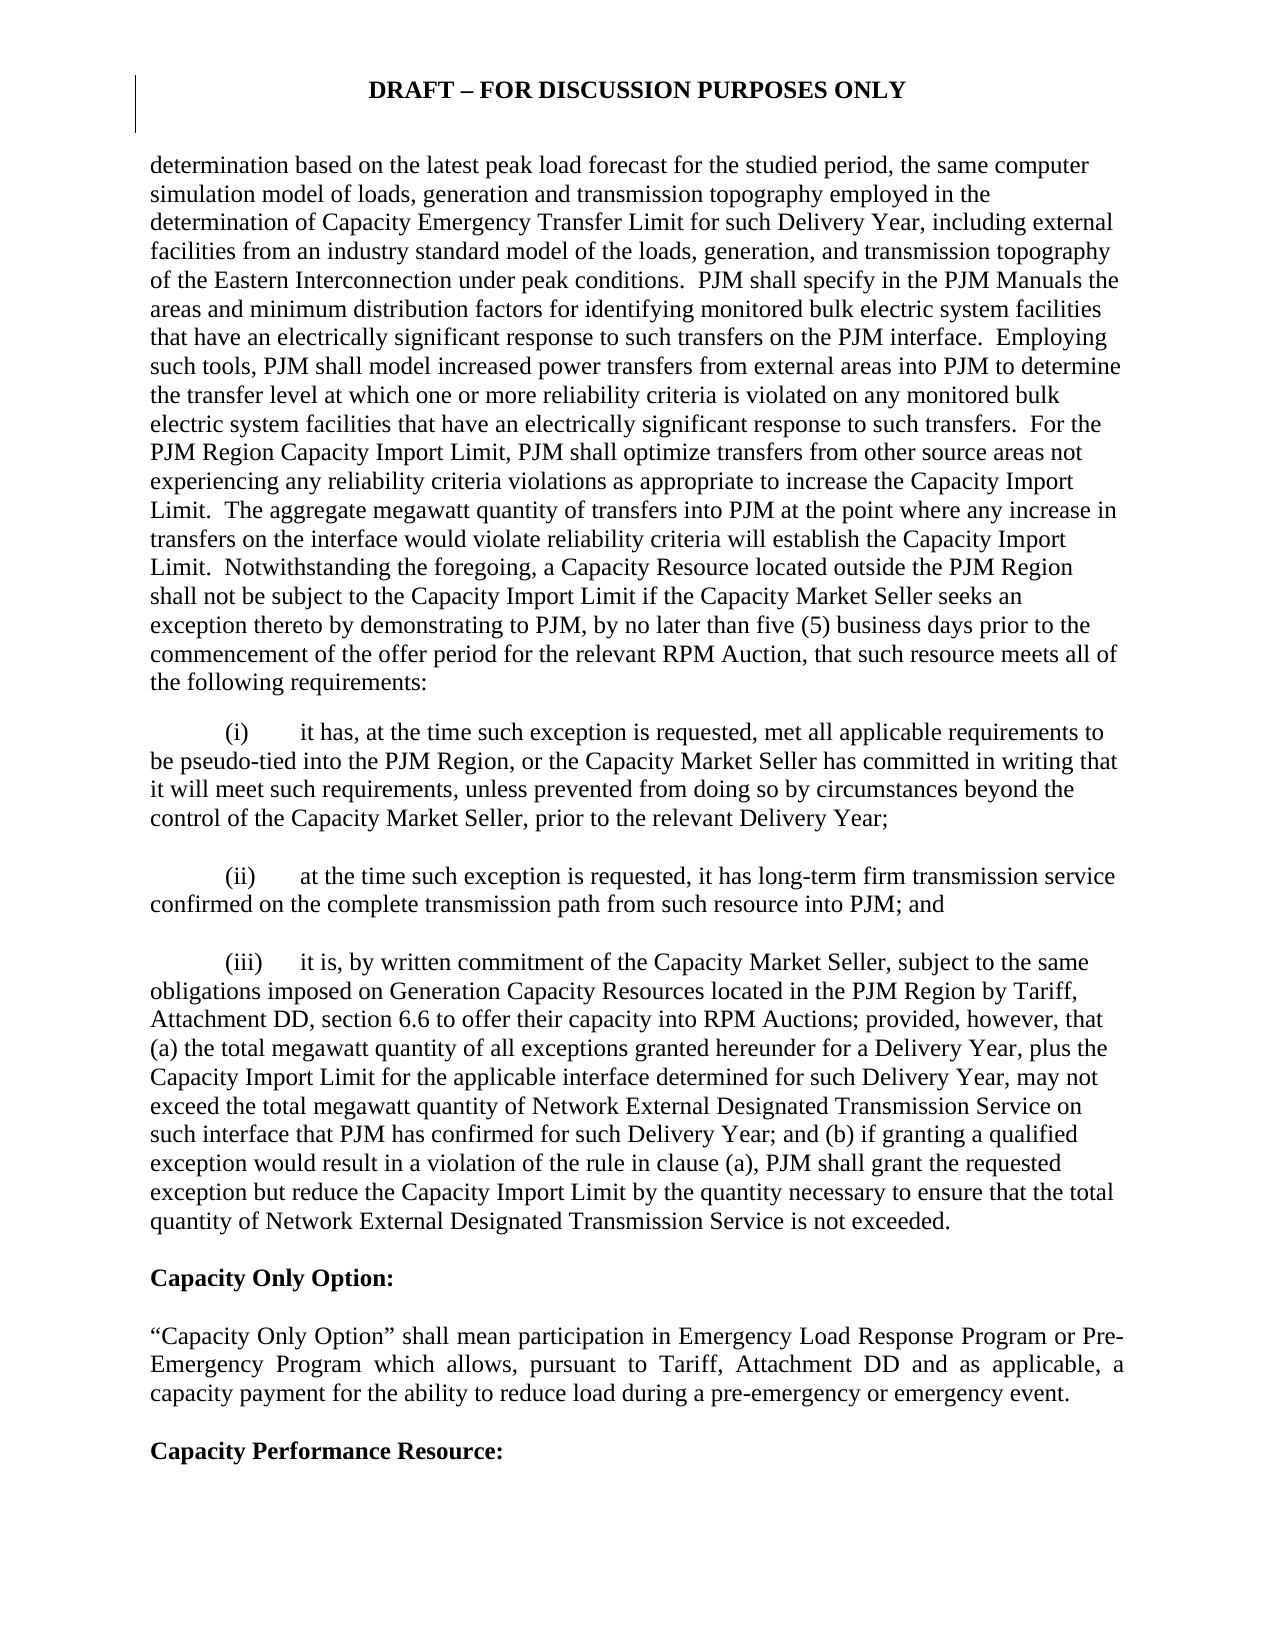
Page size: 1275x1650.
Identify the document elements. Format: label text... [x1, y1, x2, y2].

text (i) it has, at the time such exception is requested, met all applicable requirements to be pseudo-tied into the PJM Region, or the Capacity Market Seller has committed in writing that it will meet such requirements, unless prevented from doing so by circumstances beyond the control of the Capacity Market Seller, prior to the relevant Delivery Year; [150, 717, 1125, 832]
text (ii) at the time such exception is requested, it has long-term firm transmission service confirmed on the complete transmission path from such resource into PJM; and [150, 861, 1125, 918]
text (iii) it is, by written commitment of the Capacity Market Seller, subject to the same obligations imposed on Generation Capacity Resources located in the PJM Region by Tariff, Attachment DD, section 6.6 to offer their capacity into RPM Auctions; provided, however, that (a) the total megawatt quantity of all exceptions granted hereunder for a Delivery Year, plus the Capacity Import Limit for the applicable interface determined for such Delivery Year, may not exceed the total megawatt quantity of Network External Designated Transmission Service on such interface that PJM has confirmed for such Delivery Year; and (b) if granting a qualified exception would result in a violation of the rule in clause (a), PJM shall grant the requested exception but reduce the Capacity Import Limit by the quantity necessary to ensure that the total quantity of Network External Designated Transmission Service is not exceeded. [150, 947, 1125, 1234]
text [150, 150, 1125, 696]
text “Capacity Only Option” shall mean participation in Emergency Load Response Program or Pre-Emergency Program which allows, pursuant to Tariff, Attachment DD and as applicable, a capacity payment for the ability to reduce load during a pre-emergency or emergency event. [150, 1321, 1125, 1407]
text Capacity Performance Resource: [150, 1436, 1125, 1464]
text Capacity Only Option: [150, 1263, 1125, 1292]
